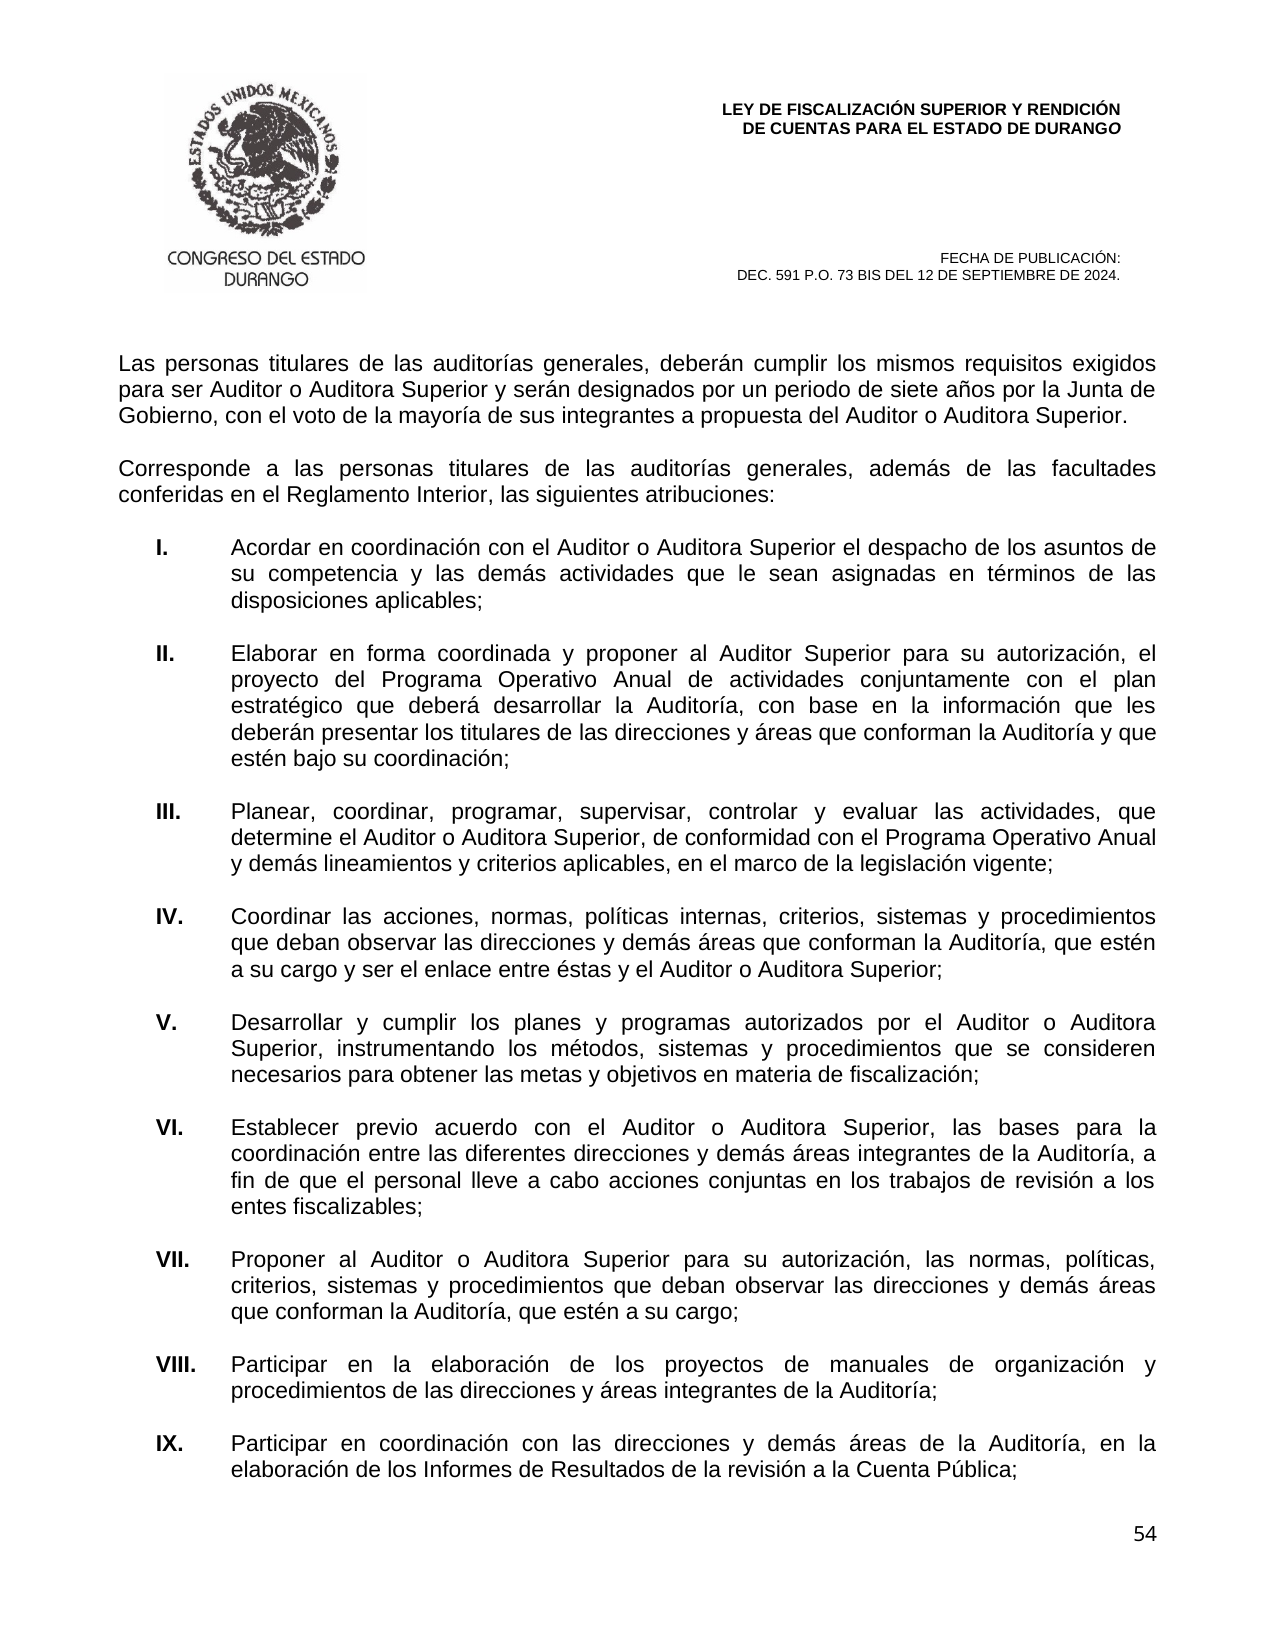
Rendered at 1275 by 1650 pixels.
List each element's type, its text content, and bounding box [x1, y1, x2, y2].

list Participar en coordinación con las direcciones y demás áreas de la Auditoría, en la elaboración de los Informes de Resultados de la revisión a la Cuenta Pública; [156, 1430, 1157, 1483]
list Elaborar en forma coordinada y proponer al Auditor Superior para su autorización, el proyecto del Programa Operativo Anual de actividades conjuntamente con el plan estratégico que deberá desarrollar la Auditoría, con base en la información que les deberán presentar los titulares de las direcciones y áreas que conforman la Auditoría y que estén bajo su coordinación; [156, 639, 1157, 771]
text Las personas titulares de las auditorías generales, deberán cumplir los mismos requisitos exigidos para ser Auditor o Auditora Superior y serán designados por un periodo de siete años por la Junta de Gobierno, con el voto de la mayoría de sus integrantes a propuesta del Auditor o Auditora Superior. [118, 349, 1157, 429]
list Planear, coordinar, programar, supervisar, controlar y evaluar las actividades, que determine el Auditor o Auditora Superior, de conformidad con el Programa Operativo Anual y demás lineamientos y criterios aplicables, en el marco de la legislación vigente; [156, 798, 1157, 877]
list Establecer previo acuerdo con el Auditor o Auditora Superior, las bases para la coordinación entre las diferentes direcciones y demás áreas integrantes de la Auditoría, a fin de que el personal lleve a cabo acciones conjuntas en los trabajos de revisión a los entes fiscalizables; [156, 1114, 1157, 1219]
list Acordar en coordinación con el Auditor o Auditora Superior el despacho de los asuntos de su competencia y las demás actividades que le sean asignadas en términos de las disposiciones aplicables; [156, 534, 1157, 613]
text Corresponde a las personas titulares de las auditorías generales, además de las facultades conferidas en el Reglamento Interior, las siguientes atribuciones: [118, 455, 1157, 508]
list Participar en la elaboración de los proyectos de manuales de organización y procedimientos de las direcciones y áreas integrantes de la Auditoría; [156, 1351, 1157, 1404]
picture [163, 73, 367, 293]
list Proponer al Auditor o Auditora Superior para su autorización, las normas, políticas, criterios, sistemas y procedimientos que deban observar las direcciones y demás áreas que conforman la Auditoría, que estén a su cargo; [156, 1246, 1157, 1325]
list Coordinar las acciones, normas, políticas internas, criterios, sistemas y procedimientos que deban observar las direcciones y demás áreas que conforman la Auditoría, que estén a su cargo y ser el enlace entre éstas y el Auditor o Auditora Superior; [156, 903, 1157, 982]
list Desarrollar y cumplir los planes y programas autorizados por el Auditor o Auditora Superior, instrumentando los métodos, sistemas y procedimientos que se consideren necesarios para obtener las metas y objetivos en materia de fiscalización; [156, 1008, 1157, 1087]
